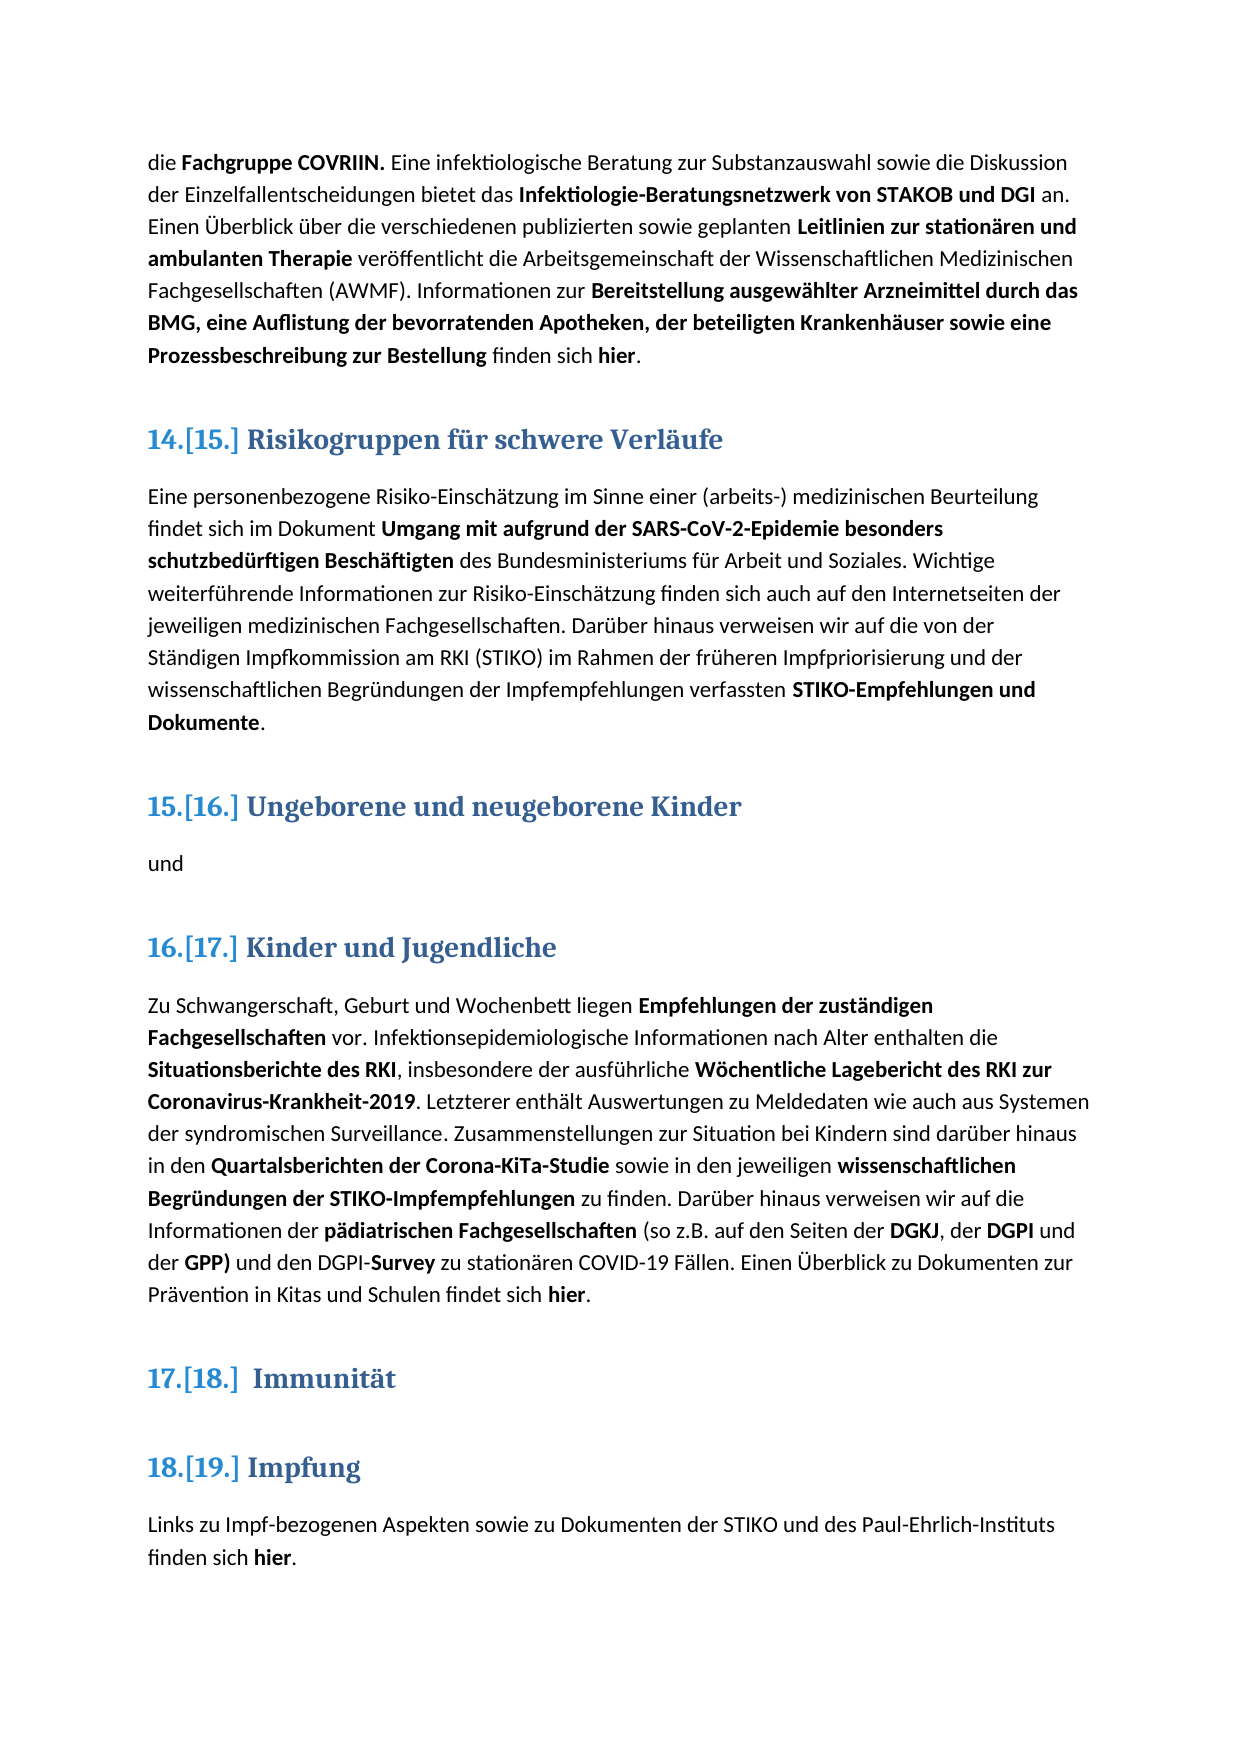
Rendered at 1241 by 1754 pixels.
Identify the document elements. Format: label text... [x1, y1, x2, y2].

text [148, 148, 1093, 369]
text Zu Schwangerschaft, Geburt und Wochenbett liegen Empfehlungen der zuständigen Fachgesellschaften vor. Infektionsepidemiologische Informationen nach Alter enthalten die Situationsberichte des RKI, insbesondere der ausführliche Wöchentliche Lagebericht des RKI zur Coronavirus-Krankheit-2019. Letzterer enthält Auswertungen zu Meldedaten wie auch aus Systemen der syndromischen Surveillance. Zusammenstellungen zur Situation bei Kindern sind darüber hinaus in den Quartalsberichten der Corona-KiTa-Studie sowie in den jeweiligen wissenschaftlichen Begründungen der STIKO-Impfempfehlungen zu finden. Darüber hinaus verweisen wir auf die Informationen der pädiatrischen Fachgesellschaften (so z.B. auf den Seiten der DGKJ, der DGPI und der GPP) und den DGPI-Survey zu stationären COVID-19 Fällen. Einen Überblick zu Dokumenten zur Prävention in Kitas und Schulen findet sich hier. [148, 991, 1093, 1308]
list Ungeborene und neugeborene Kinder [148, 790, 1093, 823]
list Risikogruppen für schwere Verläufe [148, 423, 1093, 456]
text und [148, 849, 1093, 877]
text Links zu Impf-bezogenen Aspekten sowie zu Dokumenten der STIKO und des Paul-Ehrlich-Instituts finden sich hier. [148, 1511, 1093, 1571]
list Kinder und Jugendliche [148, 931, 1093, 965]
list Impfung [148, 1451, 1093, 1485]
list Immunität [148, 1363, 1093, 1396]
title Eine personenbezogene Risiko-Einschätzung im Sinne einer (arbeits-) medizinischen Beurteilung findet sich im Dokument Umgang mit aufgrund der SARS-CoV-2-Epidemie besonders schutzbedürftigen Beschäftigten des Bundesministeriums für Arbeit und Soziales. Wichtige weiterführende Informationen zur Risiko-Einschätzung finden sich auch auf den Internetseiten der jeweiligen medizinischen Fachgesellschaften. Darüber hinaus verweisen wir auf die von der Ständigen Impfkommission am RKI (STIKO) im Rahmen der früheren Impfpriorisierung und der wissenschaftlichen Begründungen der Impfempfehlungen verfassten STIKO-Empfehlungen und Dokumente. [148, 482, 1093, 736]
